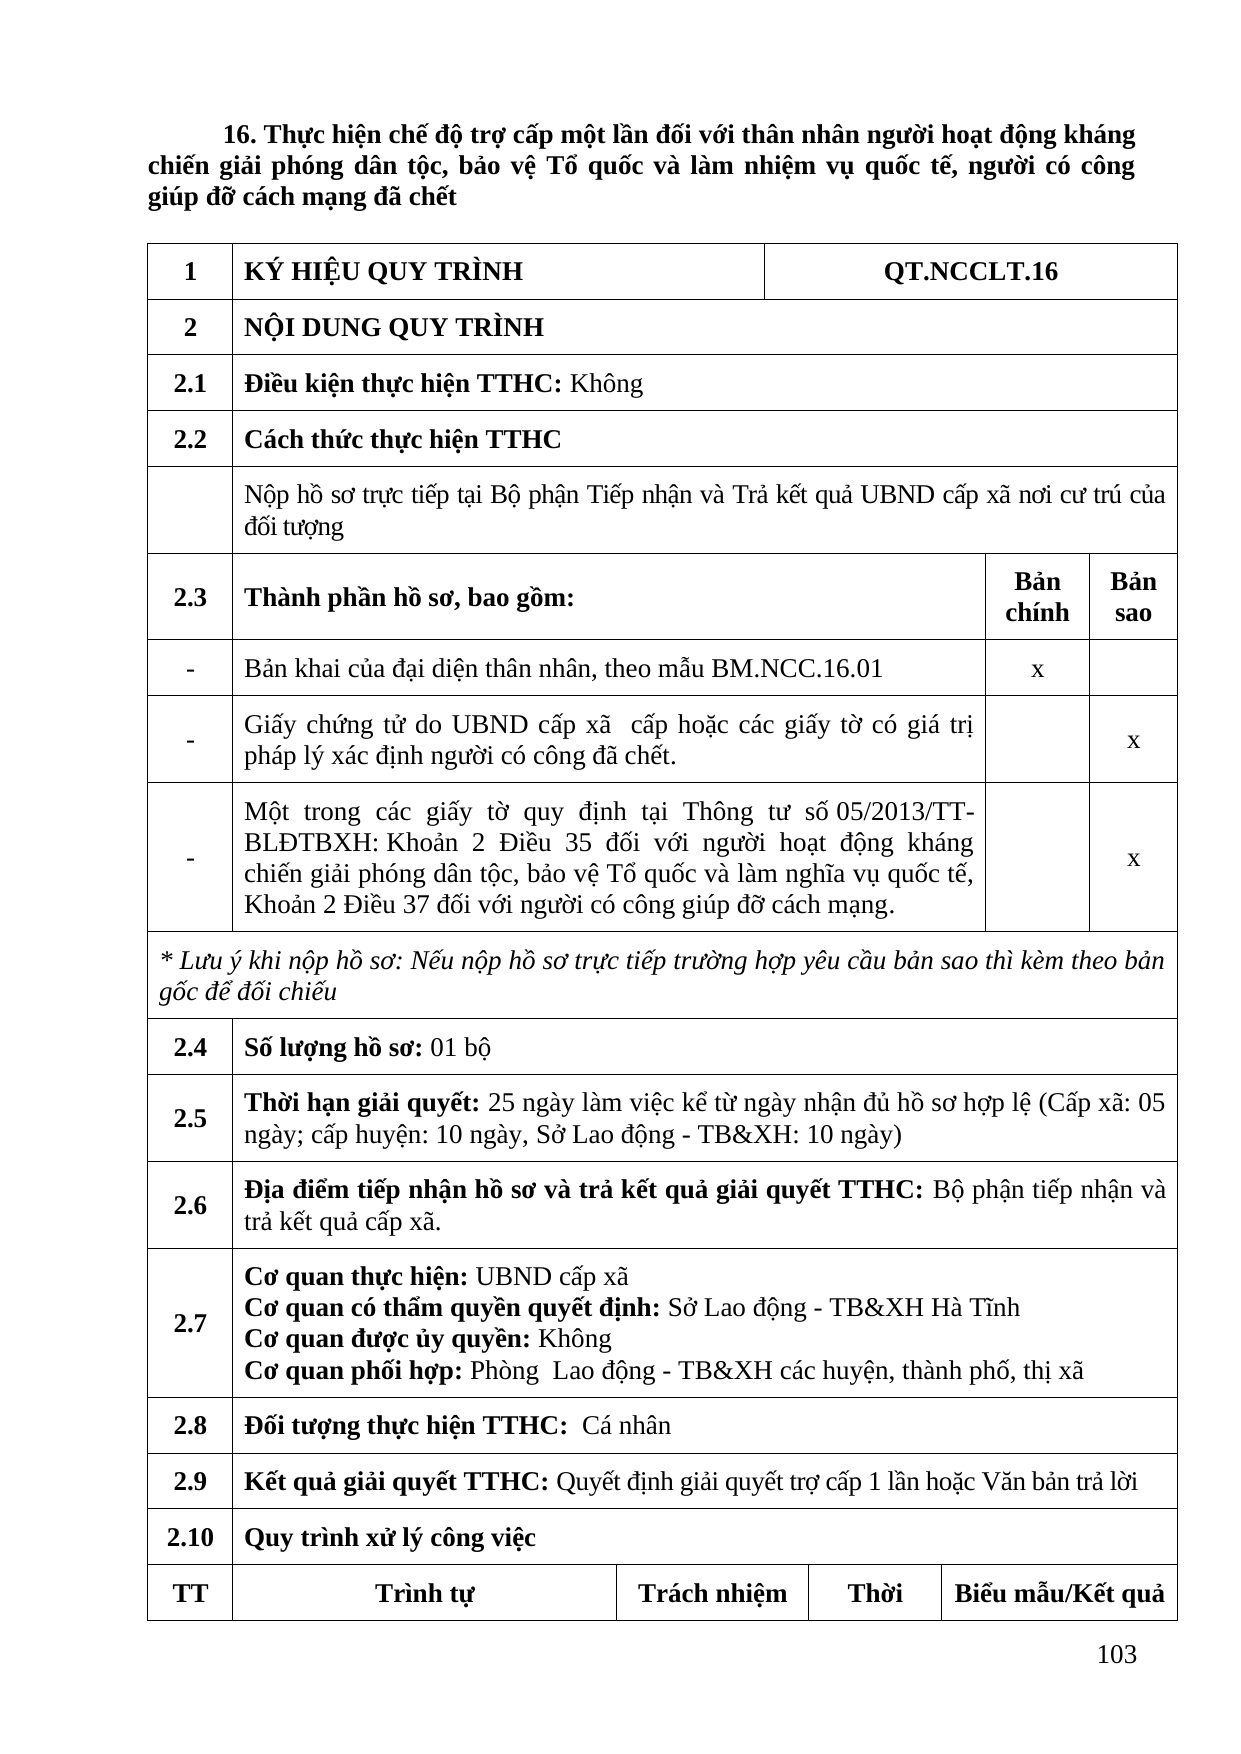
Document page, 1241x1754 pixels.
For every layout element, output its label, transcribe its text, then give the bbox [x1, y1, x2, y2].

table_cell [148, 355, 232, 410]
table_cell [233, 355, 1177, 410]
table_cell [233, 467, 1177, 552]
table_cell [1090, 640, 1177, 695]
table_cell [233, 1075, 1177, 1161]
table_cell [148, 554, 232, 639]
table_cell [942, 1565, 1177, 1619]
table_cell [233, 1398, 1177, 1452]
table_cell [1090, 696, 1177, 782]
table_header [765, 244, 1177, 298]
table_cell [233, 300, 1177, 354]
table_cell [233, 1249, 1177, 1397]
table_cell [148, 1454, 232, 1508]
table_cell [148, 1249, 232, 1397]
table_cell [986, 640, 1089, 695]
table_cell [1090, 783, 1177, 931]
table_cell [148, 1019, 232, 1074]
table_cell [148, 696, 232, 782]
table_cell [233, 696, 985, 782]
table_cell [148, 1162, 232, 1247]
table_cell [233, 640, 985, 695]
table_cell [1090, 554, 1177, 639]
text 16. Thực hiện chế độ trợ cấp một lần đối với thân nhân người hoạt động kháng chiến giải phóng dân tộc, bảo vệ Tổ quốc và làm nhiệm vụ quốc tế, người có công giúp đỡ cách mạng đã chết [148, 118, 1137, 212]
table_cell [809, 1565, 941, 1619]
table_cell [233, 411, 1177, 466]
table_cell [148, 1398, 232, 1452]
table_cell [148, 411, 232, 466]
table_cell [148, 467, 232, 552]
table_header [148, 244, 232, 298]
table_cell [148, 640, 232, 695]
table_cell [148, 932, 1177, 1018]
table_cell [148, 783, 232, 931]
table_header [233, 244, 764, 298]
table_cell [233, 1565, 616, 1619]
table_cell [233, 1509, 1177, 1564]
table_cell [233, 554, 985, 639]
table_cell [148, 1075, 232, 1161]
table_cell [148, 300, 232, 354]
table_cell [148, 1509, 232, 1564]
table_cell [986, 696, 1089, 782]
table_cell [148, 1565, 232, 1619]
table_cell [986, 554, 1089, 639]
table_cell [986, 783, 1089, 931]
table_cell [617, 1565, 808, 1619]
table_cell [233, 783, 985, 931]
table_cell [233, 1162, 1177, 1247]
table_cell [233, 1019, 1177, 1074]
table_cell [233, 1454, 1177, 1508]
